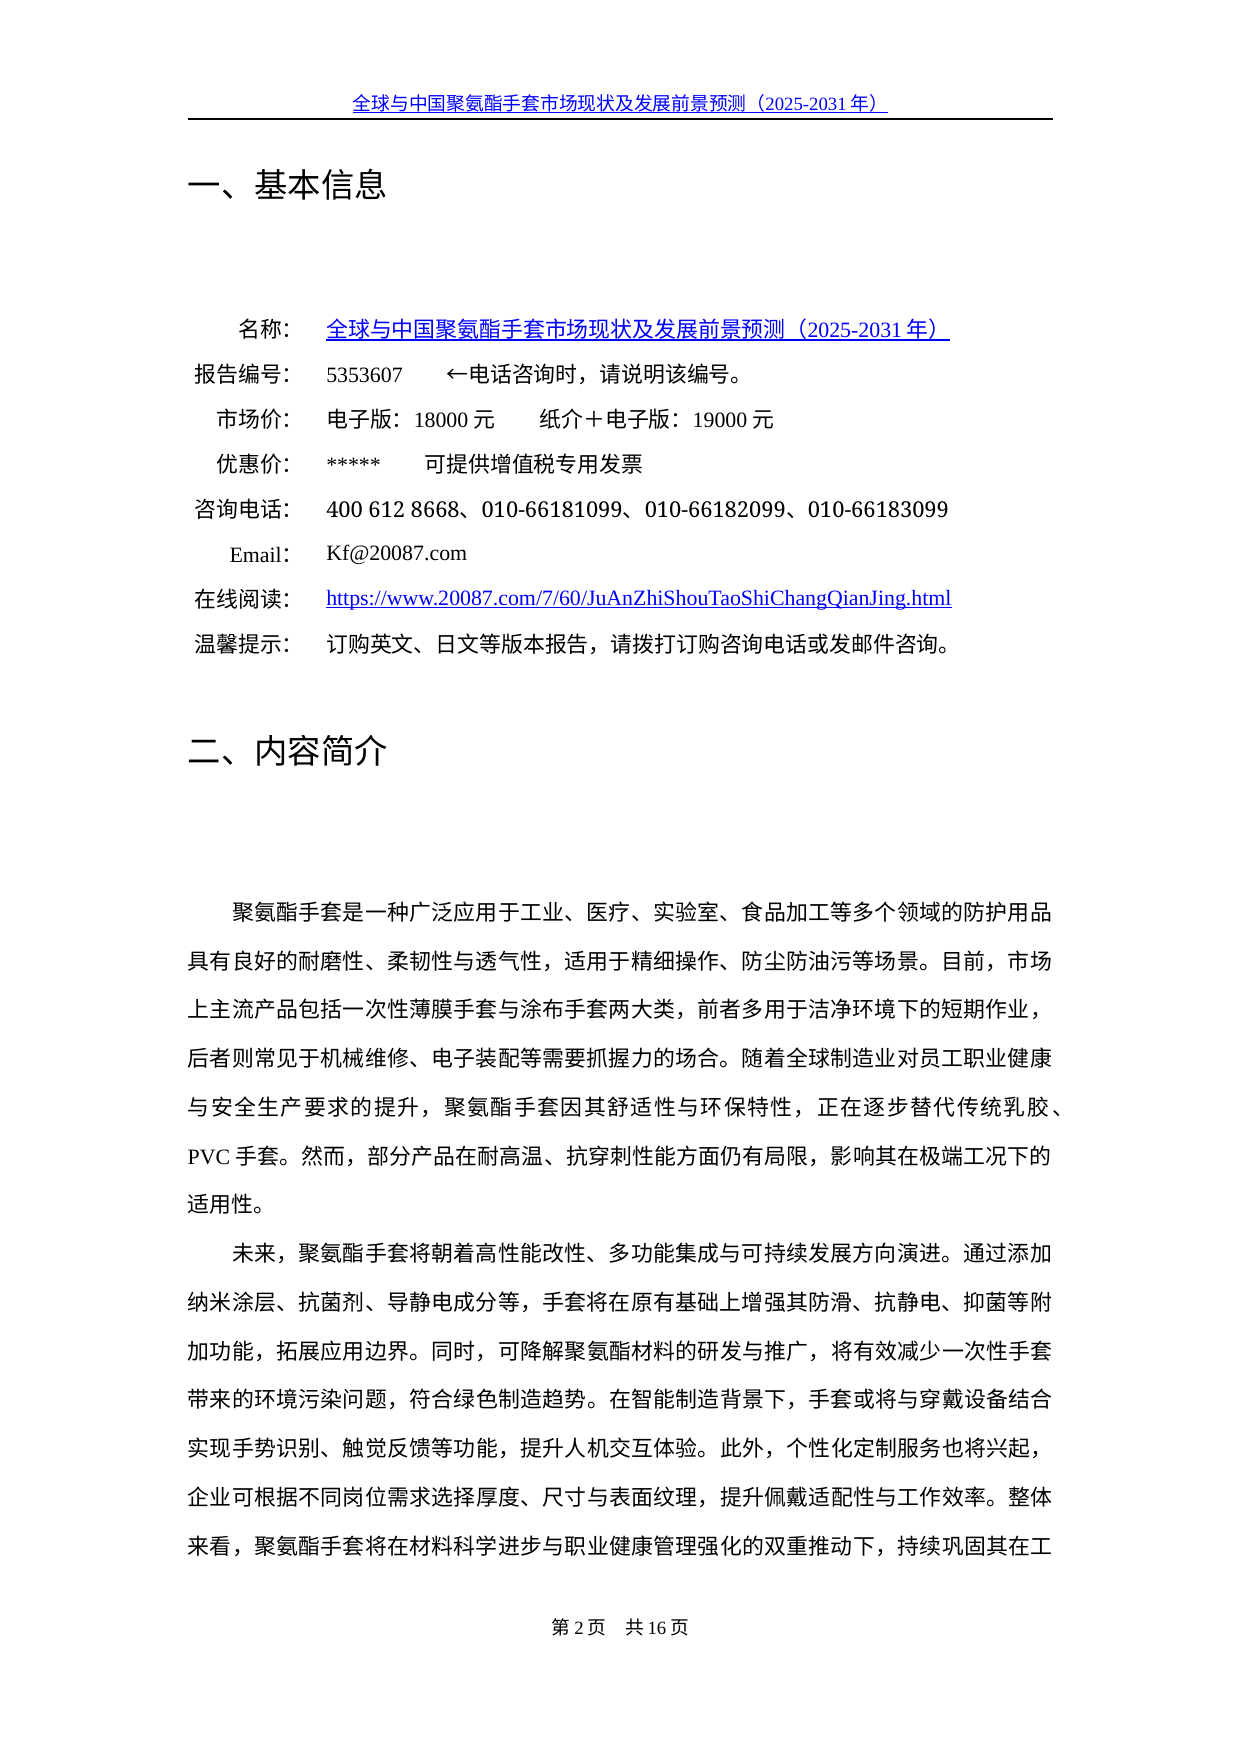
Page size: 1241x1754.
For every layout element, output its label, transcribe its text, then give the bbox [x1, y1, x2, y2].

table_cell 优惠价： [167, 447, 315, 492]
title 一、基本信息 [187, 150, 1053, 215]
table_header 全球与中国聚氨酯手套市场现状及发展前景预测（2025-2031年） [315, 312, 1073, 357]
title 二、内容简介 [187, 717, 1053, 782]
table_cell 报告编号： [167, 357, 315, 402]
table_cell [315, 582, 1073, 627]
table_cell 400 612 8668、010-66181099、010-66182099、010-66183099 [315, 492, 1073, 537]
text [187, 894, 1053, 1561]
table_cell 5353607 ←电话咨询时，请说明该编号。 [315, 357, 1073, 402]
table_cell Kf@20087.com [315, 537, 1073, 582]
table_header 名称： [167, 312, 315, 357]
table_cell 订购英文、日文等版本报告，请拨打订购咨询电话或发邮件咨询。 [315, 627, 1073, 672]
table_cell 电子版：18000 元 纸介＋电子版：19000 元 [315, 402, 1073, 447]
table_cell Email： [167, 537, 315, 582]
table_cell 市场价： [167, 402, 315, 447]
table_cell 在线阅读： [167, 582, 315, 627]
table_cell ***** 可提供增值税专用发票 [315, 447, 1073, 492]
table_cell 温馨提示： [167, 627, 315, 672]
table_cell 咨询电话： [167, 492, 315, 537]
